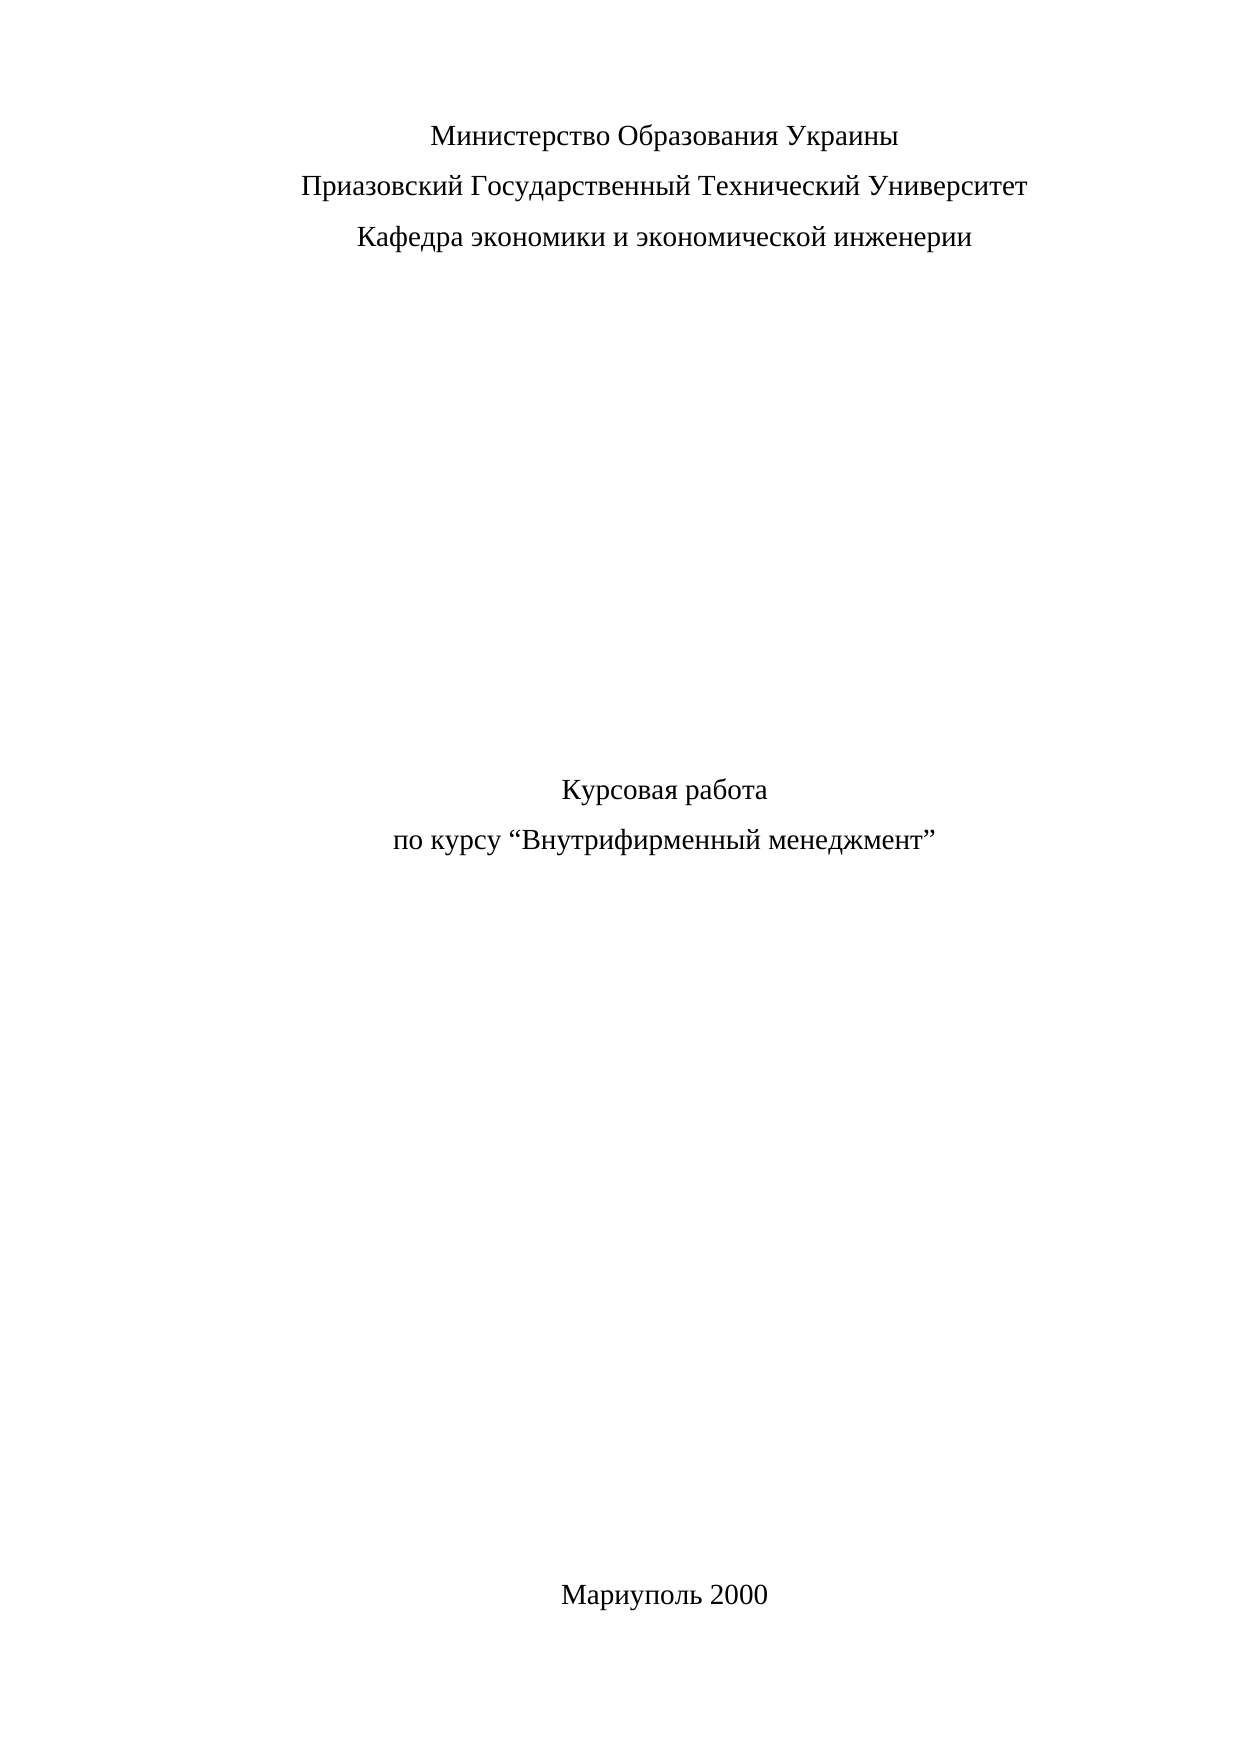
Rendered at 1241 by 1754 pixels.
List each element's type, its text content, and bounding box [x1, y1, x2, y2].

title Кафедра экономики и экономической инженерии [177, 219, 1152, 252]
title Мариуполь 2000 [177, 1577, 1152, 1611]
title по курсу “Внутрифирменный менеджмент” [177, 822, 1152, 856]
title Приазовский Государственный Технический Университет [177, 168, 1152, 202]
title Курсовая работа [177, 772, 1152, 806]
title Министерство Образования Украины [177, 118, 1152, 152]
